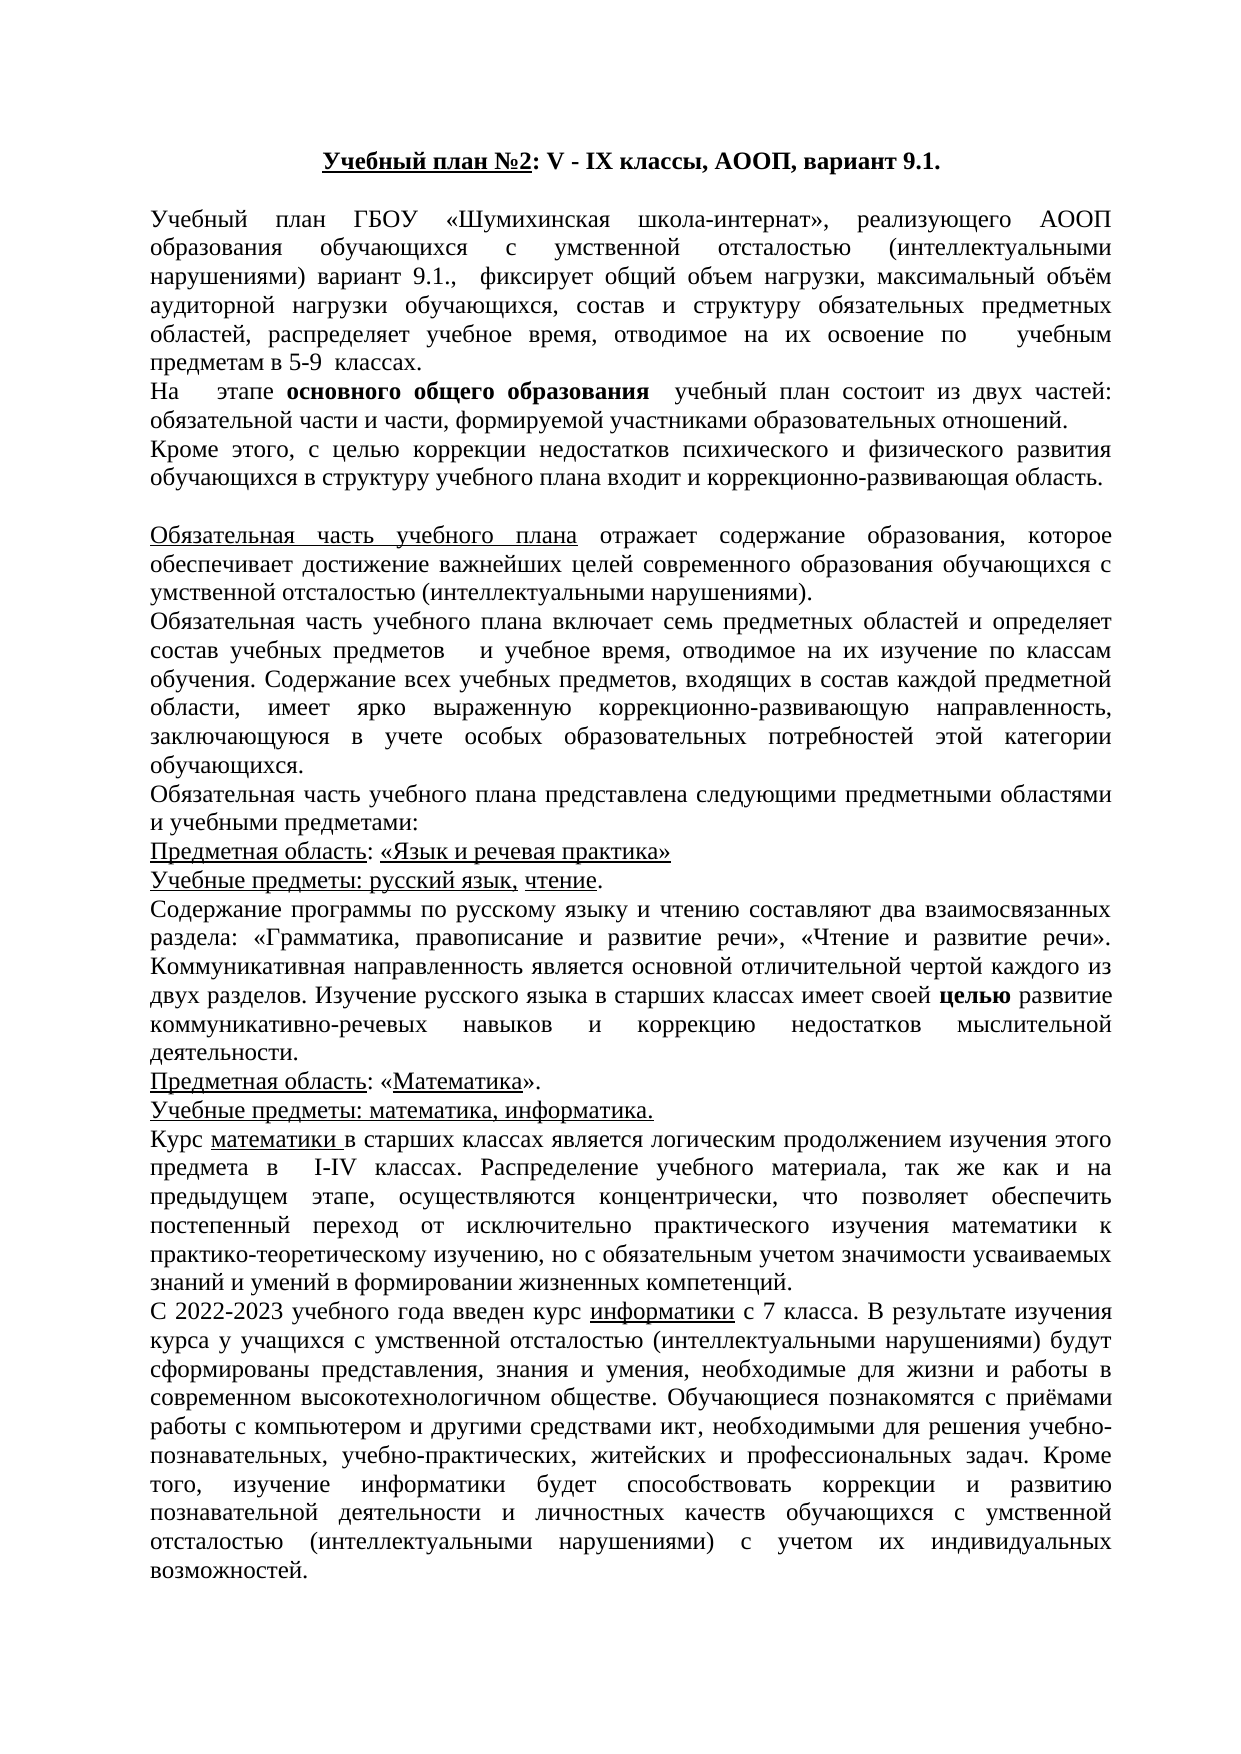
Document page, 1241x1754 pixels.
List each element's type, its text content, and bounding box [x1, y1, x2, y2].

text Содержание программы по русскому языку и чтению составляют два взаимосвязанных раздела: «Грамматика, правописание и развитие речи», «Чтение и развитие речи». Коммуникативная направленность является основной отличительной чертой каждого из двух разделов. Изучение русского языка в старших классах имеет своей целью развитие коммуникативно-речевых навыков и коррекцию недостатков мыслительной деятельности. [150, 894, 1112, 1066]
text Предметная область: «Математика». [150, 1066, 1112, 1095]
text С 2022-2023 учебного года введен курс информатики с 7 класса. В результате изучения курса у учащихся с умственной отсталостью (интеллектуальными нарушениями) будут сформированы представления, знания и умения, необходимые для жизни и работы в современном высокотехнологичном обществе. Обучающиеся познакомятся с приёмами работы с компьютером и другими средствами икт, необходимыми для решения учебно-познавательных, учебно-практических, житейских и профессиональных задач. Кроме того, изучение информатики будет способствовать коррекции и развитию познавательной деятельности и личностных качеств обучающихся с умственной отсталостью (интеллектуальными нарушениями) с учетом их индивидуальных возможностей. [150, 1296, 1112, 1584]
text Учебные предметы: русский язык, чтение. [150, 865, 1112, 894]
text Обязательная часть учебного плана представлена следующими предметными областями и учебными предметами: [150, 779, 1112, 836]
text Учебный план ГБОУ «Шумихинская школа-интернат», реализующего АООП образования обучающихся с умственной отсталостью (интеллектуальными нарушениями) вариант 9.1., фиксирует общий объем нагрузки, максимальный объём аудиторной нагрузки обучающихся, состав и структуру обязательных предметных областей, распределяет учебное время, отводимое на их освоение по учебным предметам в 5-9 классах. [150, 204, 1112, 376]
text Обязательная часть учебного плана включает семь предметных областей и определяет состав учебных предметов и учебное время, отводимое на их изучение по классам обучения. Содержание всех учебных предметов, входящих в состав каждой предметной области, имеет ярко выраженную коррекционно-развивающую направленность, заключающуюся в учете особых образовательных потребностей этой категории обучающихся. [150, 606, 1112, 779]
text Учебный план №2: V - IX классы, АООП, вариант 9.1. [150, 146, 1112, 175]
text Обязательная часть учебного плана отражает содержание образования, которое обеспечивает достижение важнейших целей современного образования обучающихся с умственной отсталостью (интеллектуальными нарушениями). [150, 520, 1112, 606]
text Предметная область: «Язык и речевая практика» [150, 836, 1112, 865]
text Учебные предметы: математика, информатика. [150, 1095, 1112, 1124]
text Кроме этого, с целью коррекции недостатков психического и физического развития обучающихся в структуру учебного плана входит и коррекционно-развивающая область. [150, 434, 1112, 491]
text На этапе основного общего образования учебный план состоит из двух частей: обязательной части и части, формируемой участниками образовательных отношений. [150, 376, 1112, 434]
text Курс математики в старших классах является логическим продолжением изучения этого предмета в I-IV классах. Распределение учебного материала, так же как и на предыдущем этапе, осуществляются концентрически, что позволяет обеспечить постепенный переход от исключительно практического изучения математики к практико-теоретическому изучению, но с обязательным учетом значимости усваиваемых знаний и умений в формировании жизненных компетенций. [150, 1124, 1112, 1296]
